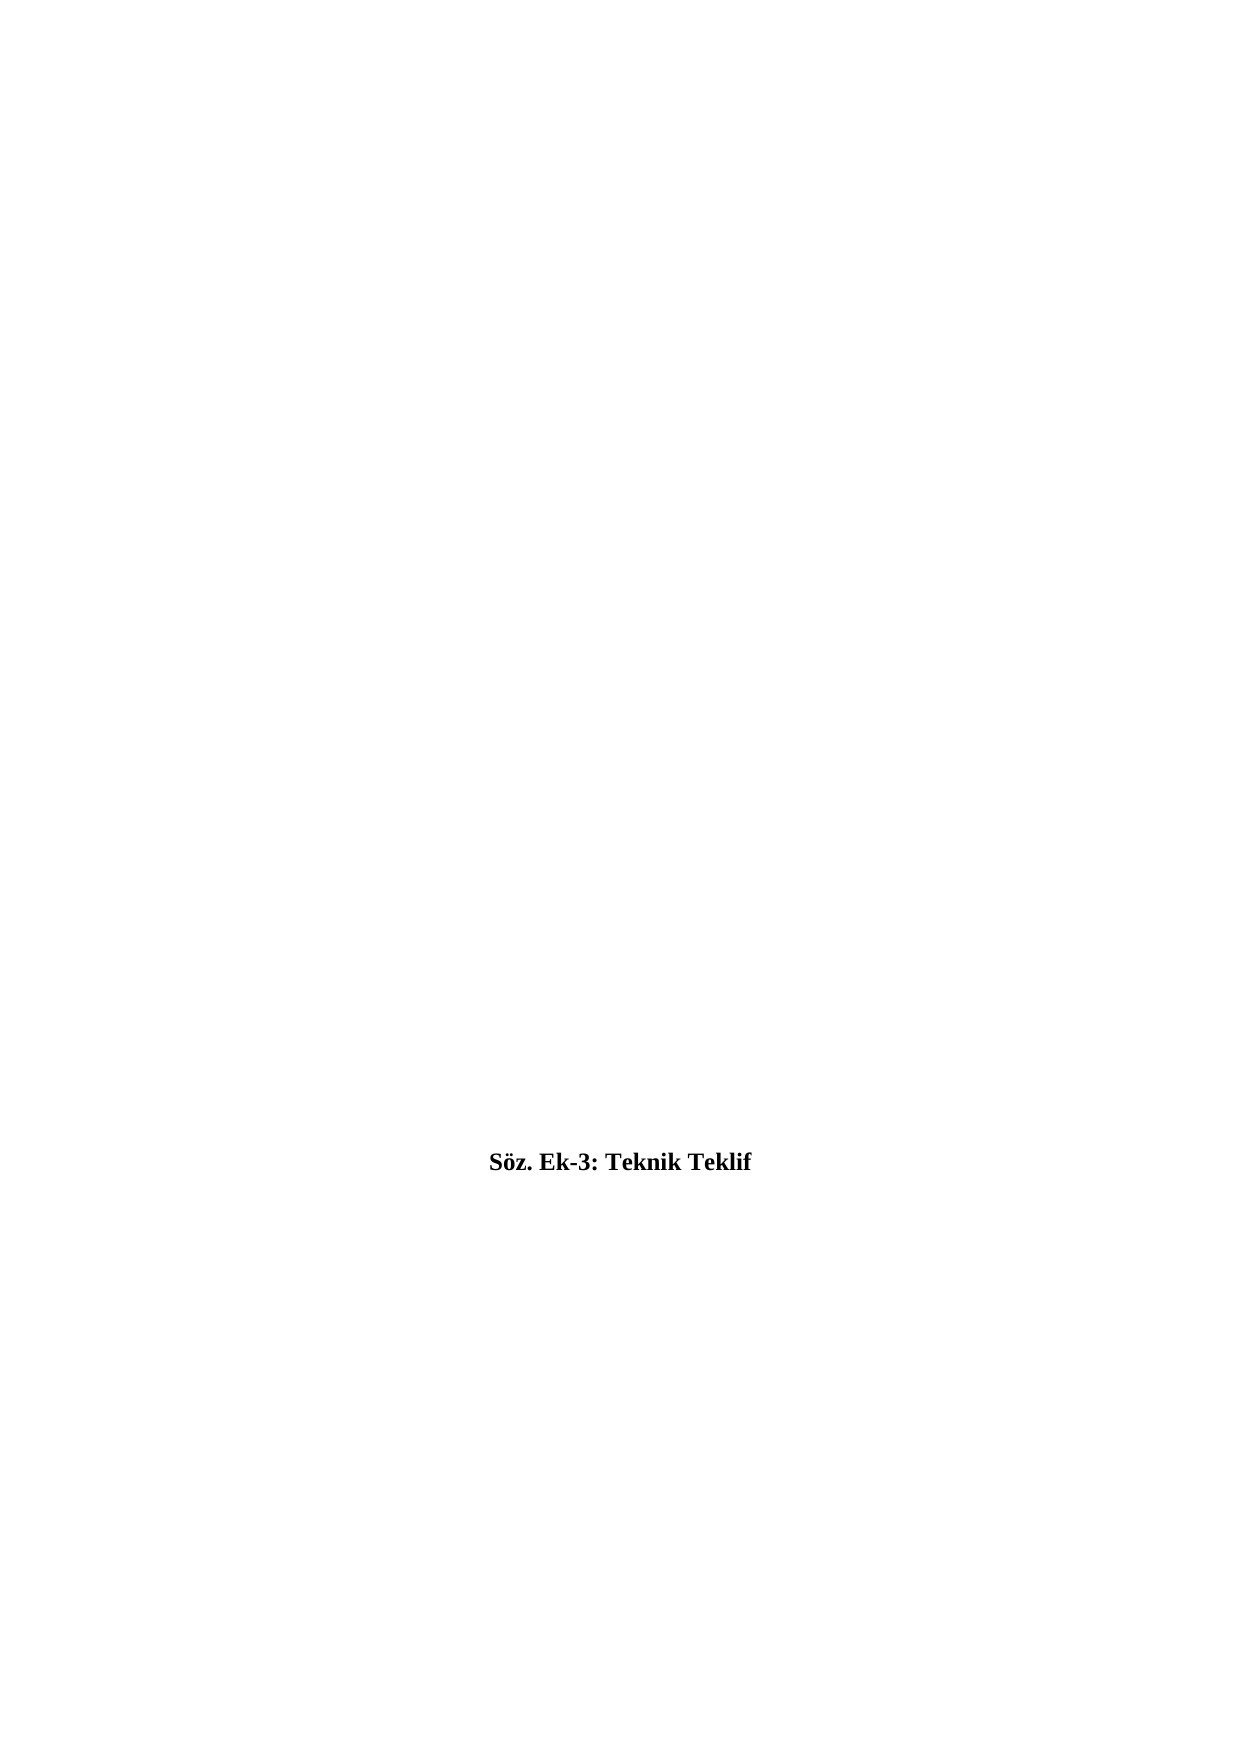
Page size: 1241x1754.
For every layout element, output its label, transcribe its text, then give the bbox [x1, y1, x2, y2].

subtitle Söz. Ek-3: Teknik Teklif [148, 1147, 1093, 1176]
